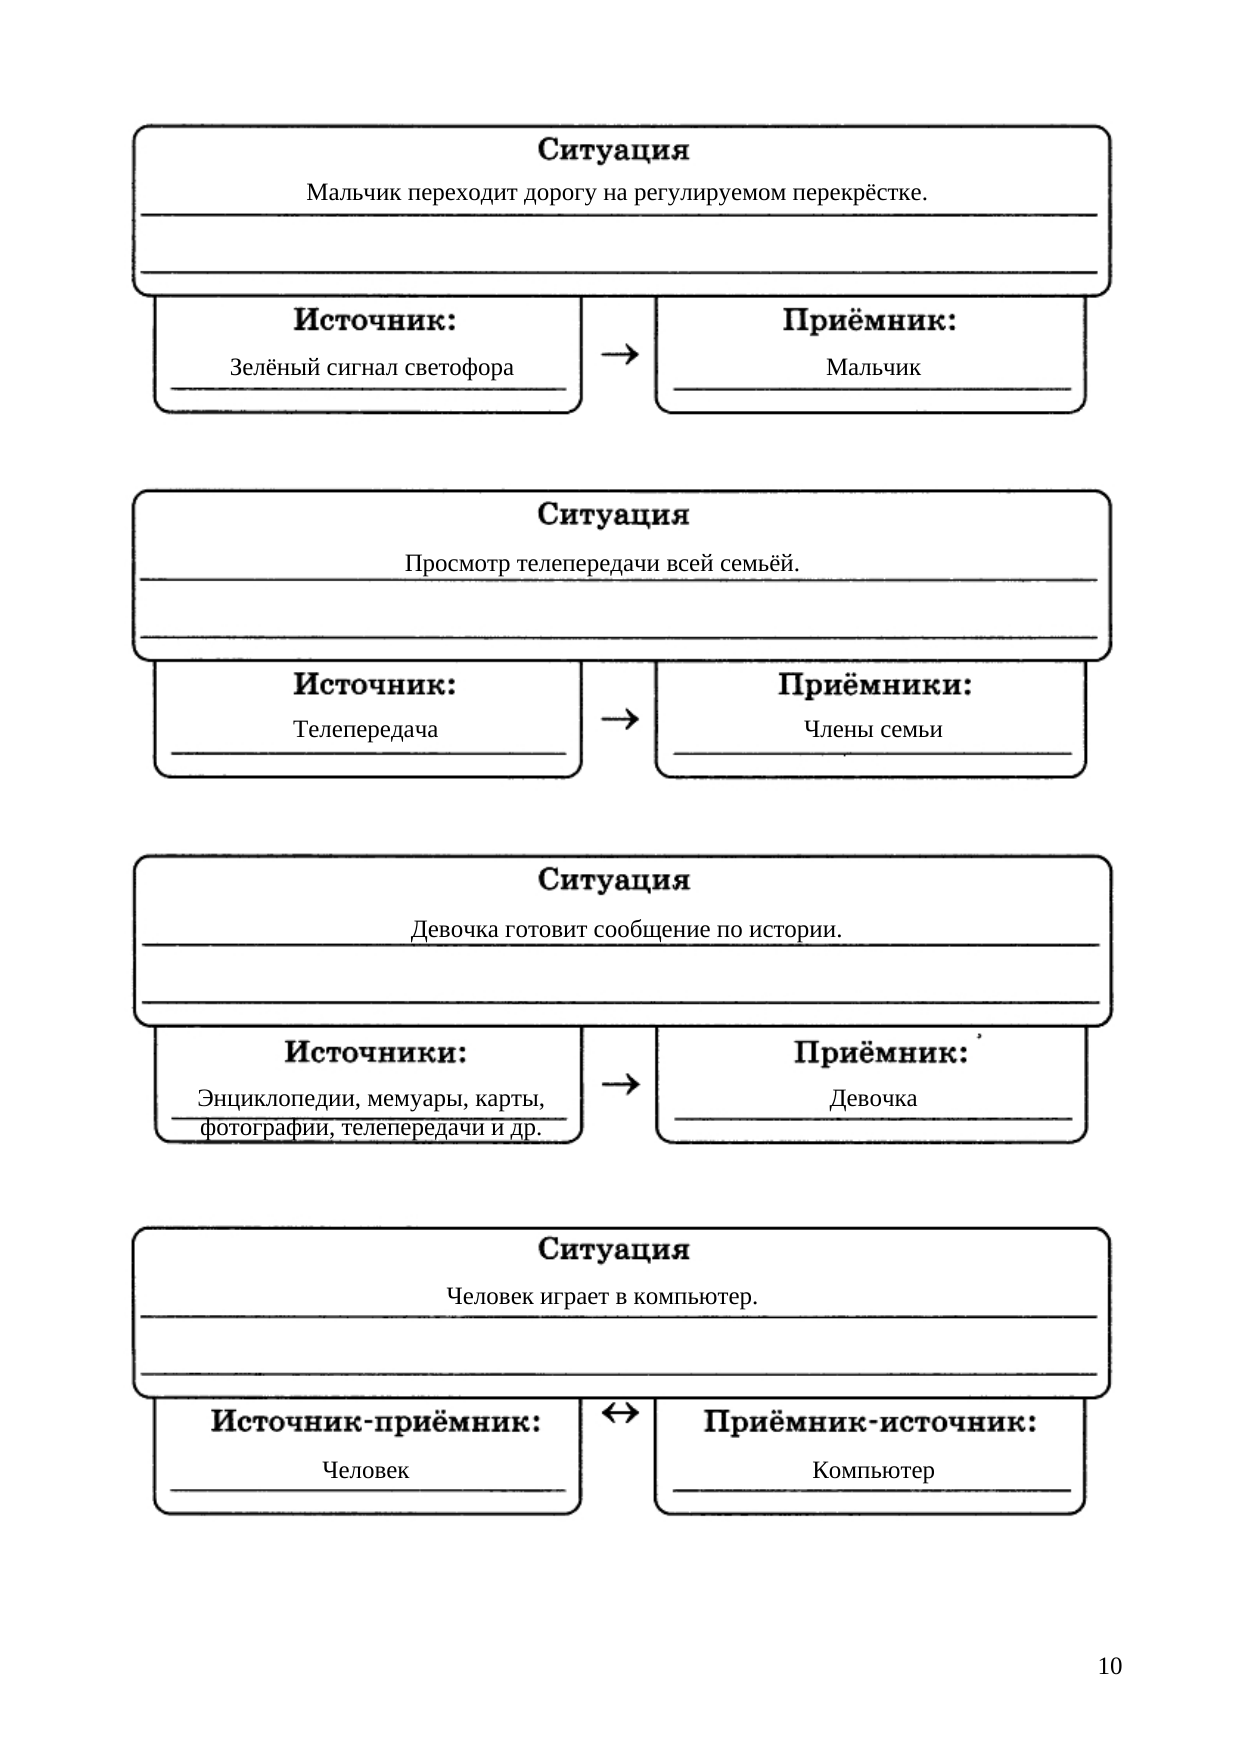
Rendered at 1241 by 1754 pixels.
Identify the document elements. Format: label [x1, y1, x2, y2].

picture [123, 118, 1117, 1522]
